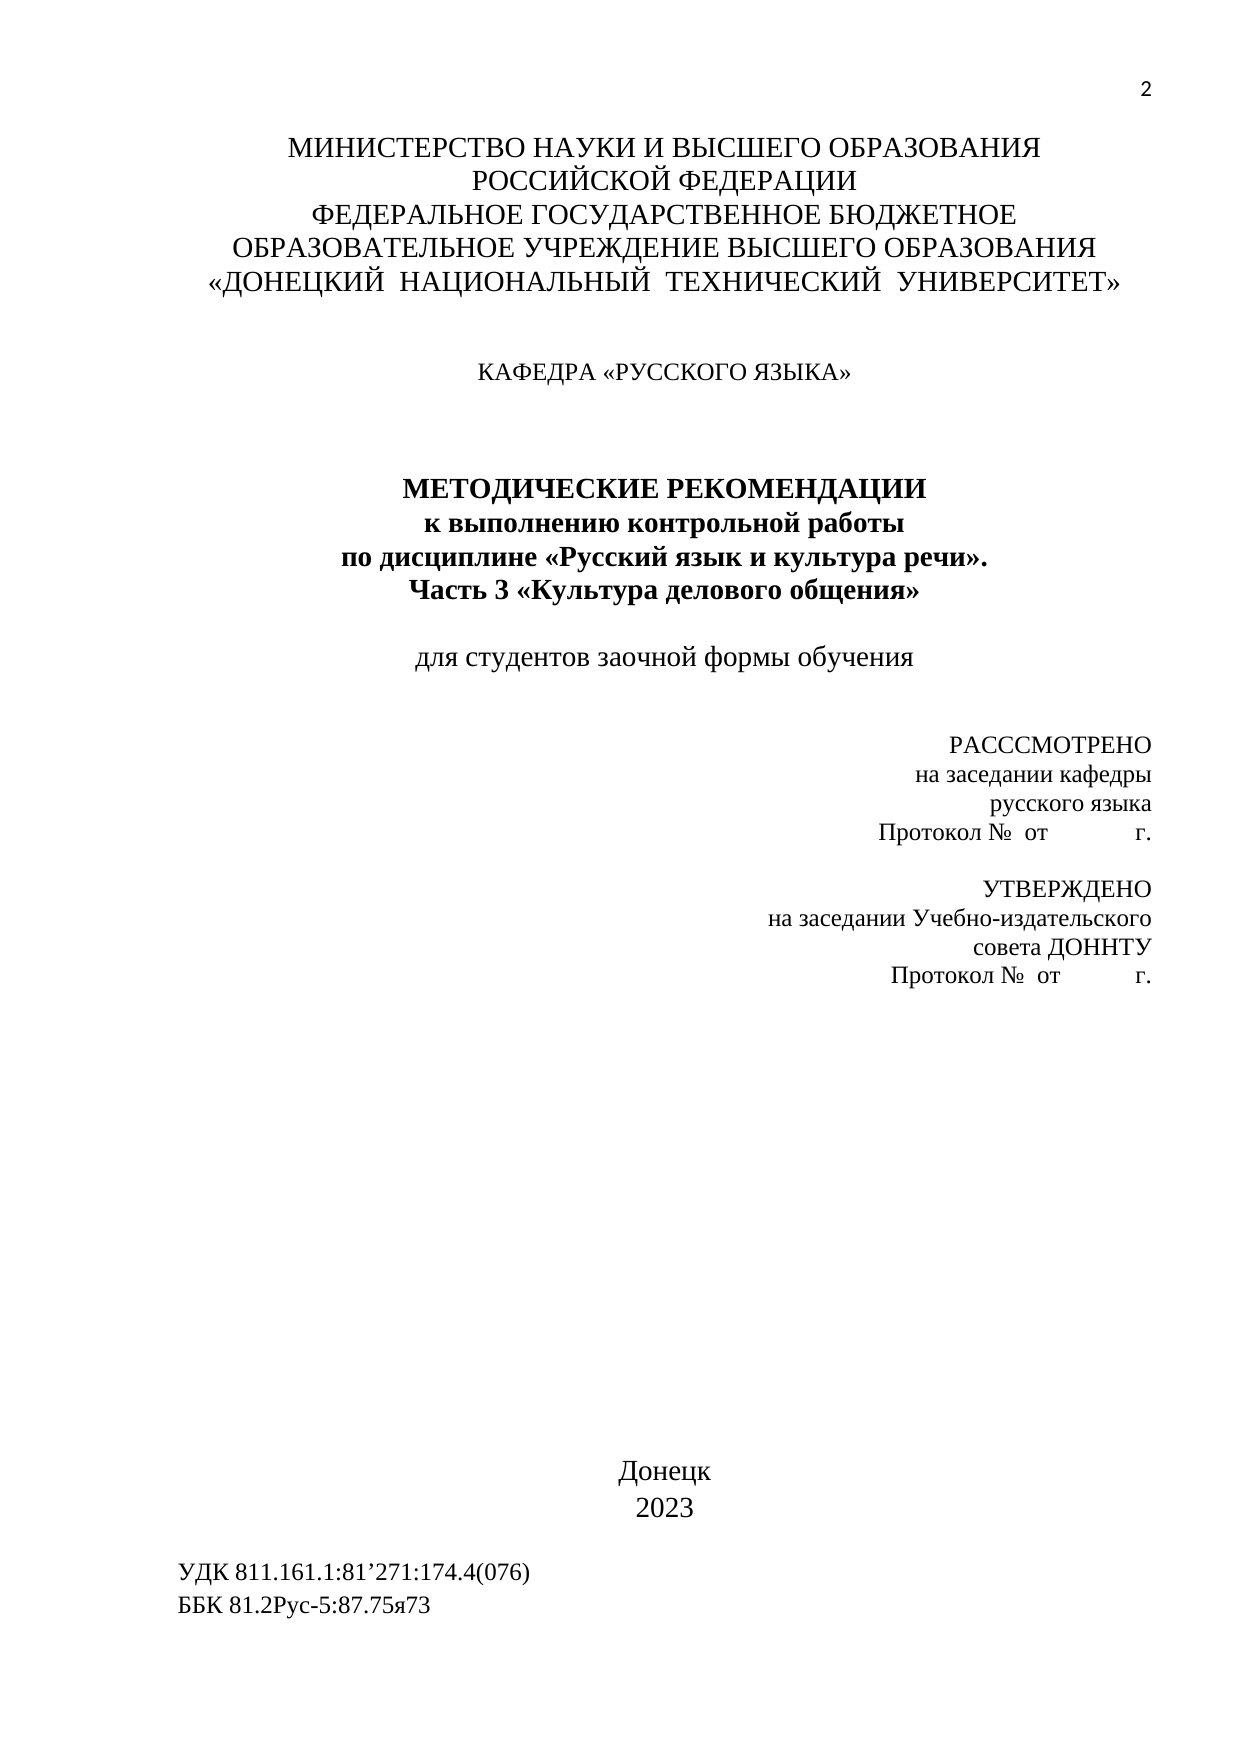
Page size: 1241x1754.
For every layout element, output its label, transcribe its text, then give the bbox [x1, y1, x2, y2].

text на заседании кафедры [177, 759, 1152, 788]
text ББК 81.2Рус-5:87.75я73 [177, 1590, 1152, 1619]
text Протокол № от г. [177, 960, 1152, 989]
text РАСССМОТРЕНО [177, 730, 1152, 759]
text МИНИСТЕРСТВО НАУКИ И ВЫСШЕГО ОБРАЗОВАНИЯ [177, 130, 1152, 163]
text 2023 [177, 1487, 1152, 1524]
text Донецк [177, 1449, 1152, 1487]
text Часть 3 «Культура делового общения» [177, 572, 1152, 606]
text русского языка [177, 788, 1152, 817]
text УТВЕРЖДЕНО [177, 874, 1152, 903]
text совета ДОННТУ [177, 932, 1152, 960]
text КАФЕДРА «РУССКОГО ЯЗЫКА» [177, 357, 1152, 385]
text для студентов заочной формы обучения [177, 639, 1152, 673]
text Протокол № от г. [177, 817, 1152, 845]
text «ДОНЕЦКИЙ НАЦИОНАЛЬНЫЙ ТЕХНИЧЕСКИЙ УНИВЕРСИТЕТ» [177, 264, 1152, 297]
text на заседании Учебно-издательского [177, 903, 1152, 932]
text РОССИЙСКОЙ ФЕДЕРАЦИИ [177, 163, 1152, 197]
text МЕТОДИЧЕСКИЕ РЕКОМЕНДАЦИИ [177, 472, 1152, 505]
text ФЕДЕРАЛЬНОЕ ГОСУДАРСТВЕННОЕ БЮДЖЕТНОЕ ОБРАЗОВАТЕЛЬНОЕ УЧРЕЖДЕНИЕ ВЫСШЕГО ОБРАЗОВАНИЯ [177, 197, 1152, 264]
text по дисциплине «Русский язык и культура речи». [177, 539, 1152, 572]
text УДК 811.161.1:81’271:174.4(076) [177, 1557, 1152, 1586]
text к выполнению контрольной работы [177, 505, 1152, 539]
